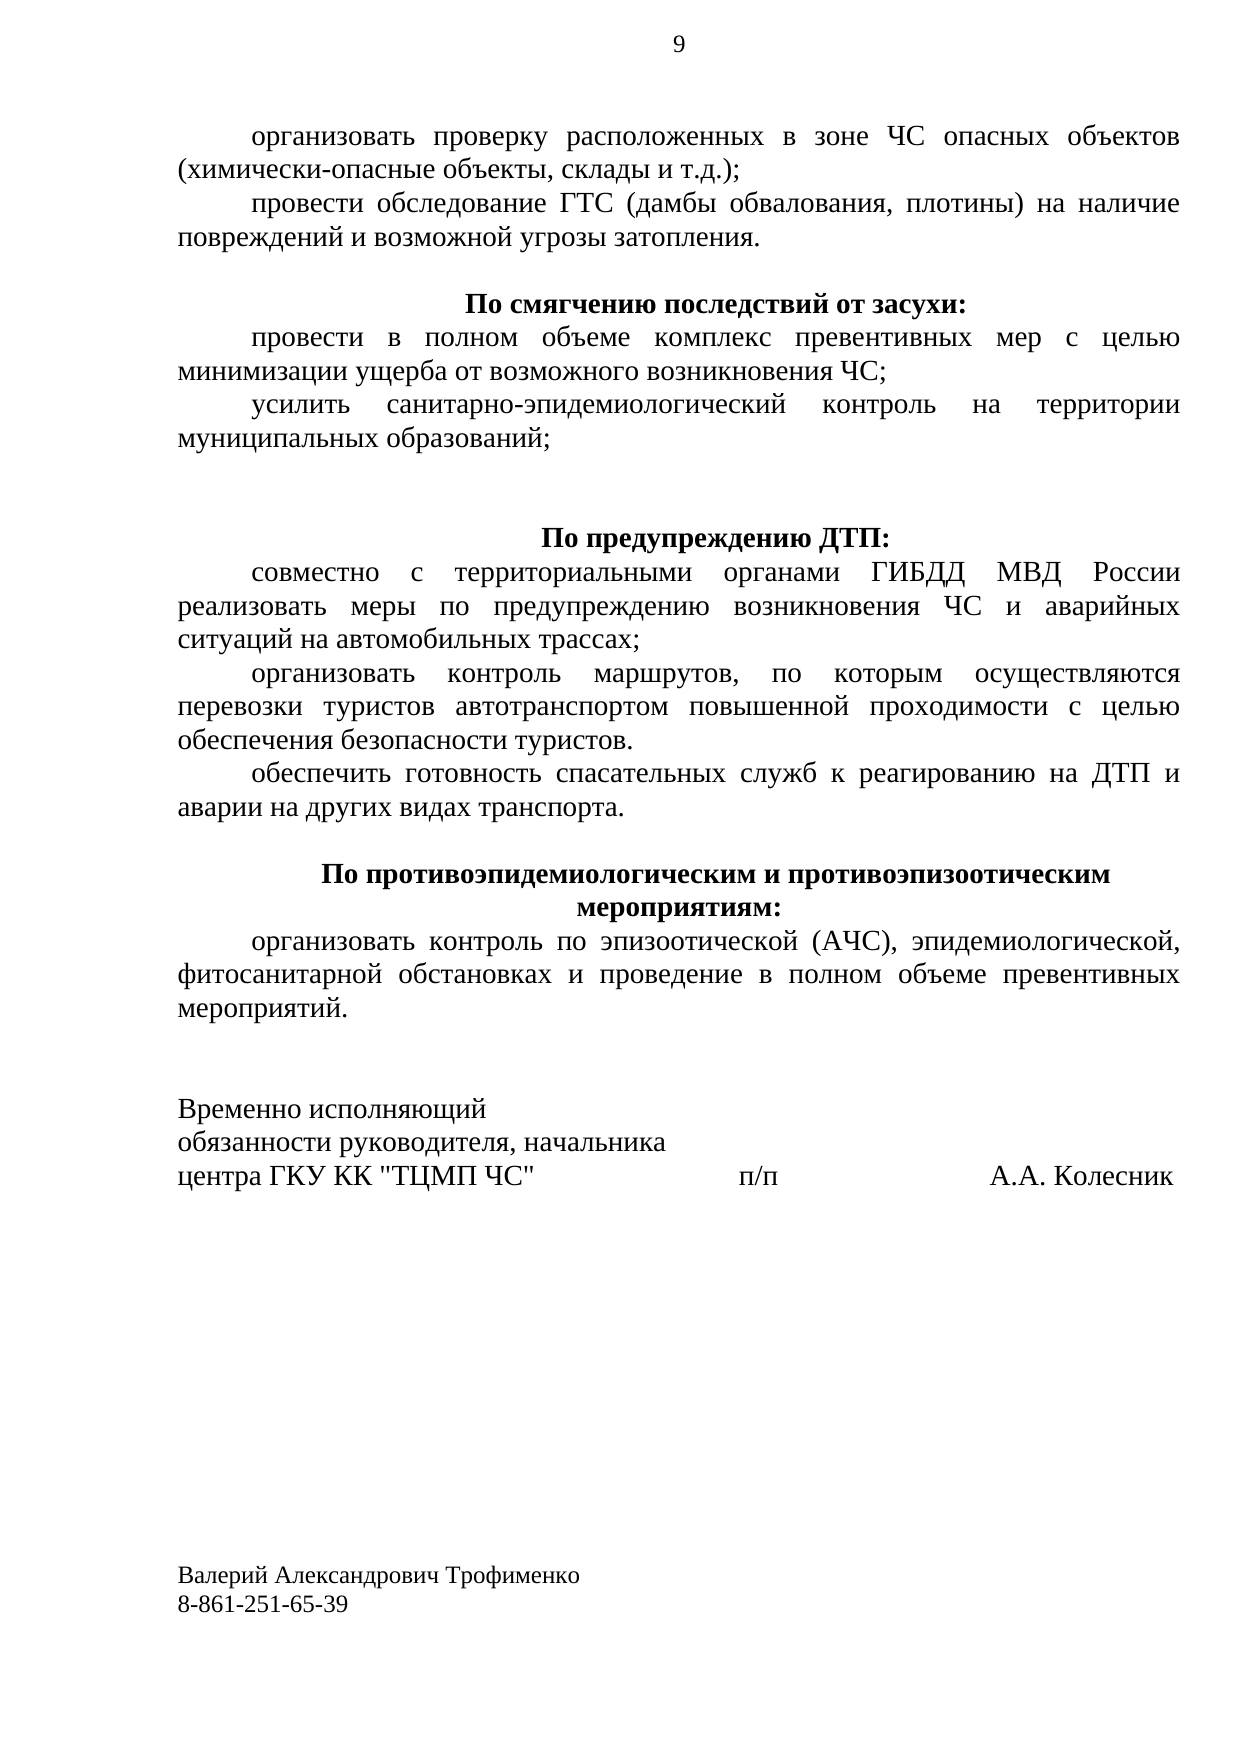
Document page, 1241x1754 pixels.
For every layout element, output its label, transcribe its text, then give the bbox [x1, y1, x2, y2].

text организовать проверку расположенных в зоне ЧС опасных объектов (химически-опасные объекты, склады и т.д.); [177, 118, 1181, 185]
text Временно исполняющий [177, 1091, 1181, 1124]
text провести в полном объеме комплекс превентивных мер с целью минимизации ущерба от возможного возникновения ЧС; [177, 319, 1181, 386]
text По противоэпидемиологическим и противоэпизоотическим мероприятиям: [177, 856, 1181, 923]
text организовать контроль маршрутов, по которым осуществляются перевозки туристов автотранспортом повышенной проходимости с целью обеспечения безопасности туристов. [177, 655, 1181, 755]
text обязанности руководителя, начальника [177, 1124, 1181, 1158]
text обеспечить готовность спасательных служб к реагированию на ДТП и аварии на других видах транспорта. [177, 755, 1181, 822]
text усилить санитарно-эпидемиологический контроль на территории муниципальных образований; [177, 386, 1181, 453]
text совместно с территориальными органами ГИБДД МВД России реализовать меры по предупреждению возникновения ЧС и аварийных ситуаций на автомобильных трассах; [177, 554, 1181, 655]
text По смягчению последствий от засухи: [177, 286, 1181, 319]
text 8-861-251-65-39 [177, 1589, 1181, 1618]
text центра ГКУ КК "ТЦМП ЧС" п/п А.А. Колесник [177, 1158, 1181, 1191]
text провести обследование ГТС (дамбы обвалования, плотины) на наличие повреждений и возможной угрозы затопления. [177, 185, 1181, 252]
text Валерий Александрович Трофименко [177, 1560, 1181, 1589]
text организовать контроль по эпизоотической (АЧС), эпидемиологической, фитосанитарной обстановках и проведение в полном объеме превентивных мероприятий. [177, 923, 1181, 1024]
text По предупреждению ДТП: [177, 521, 1181, 554]
